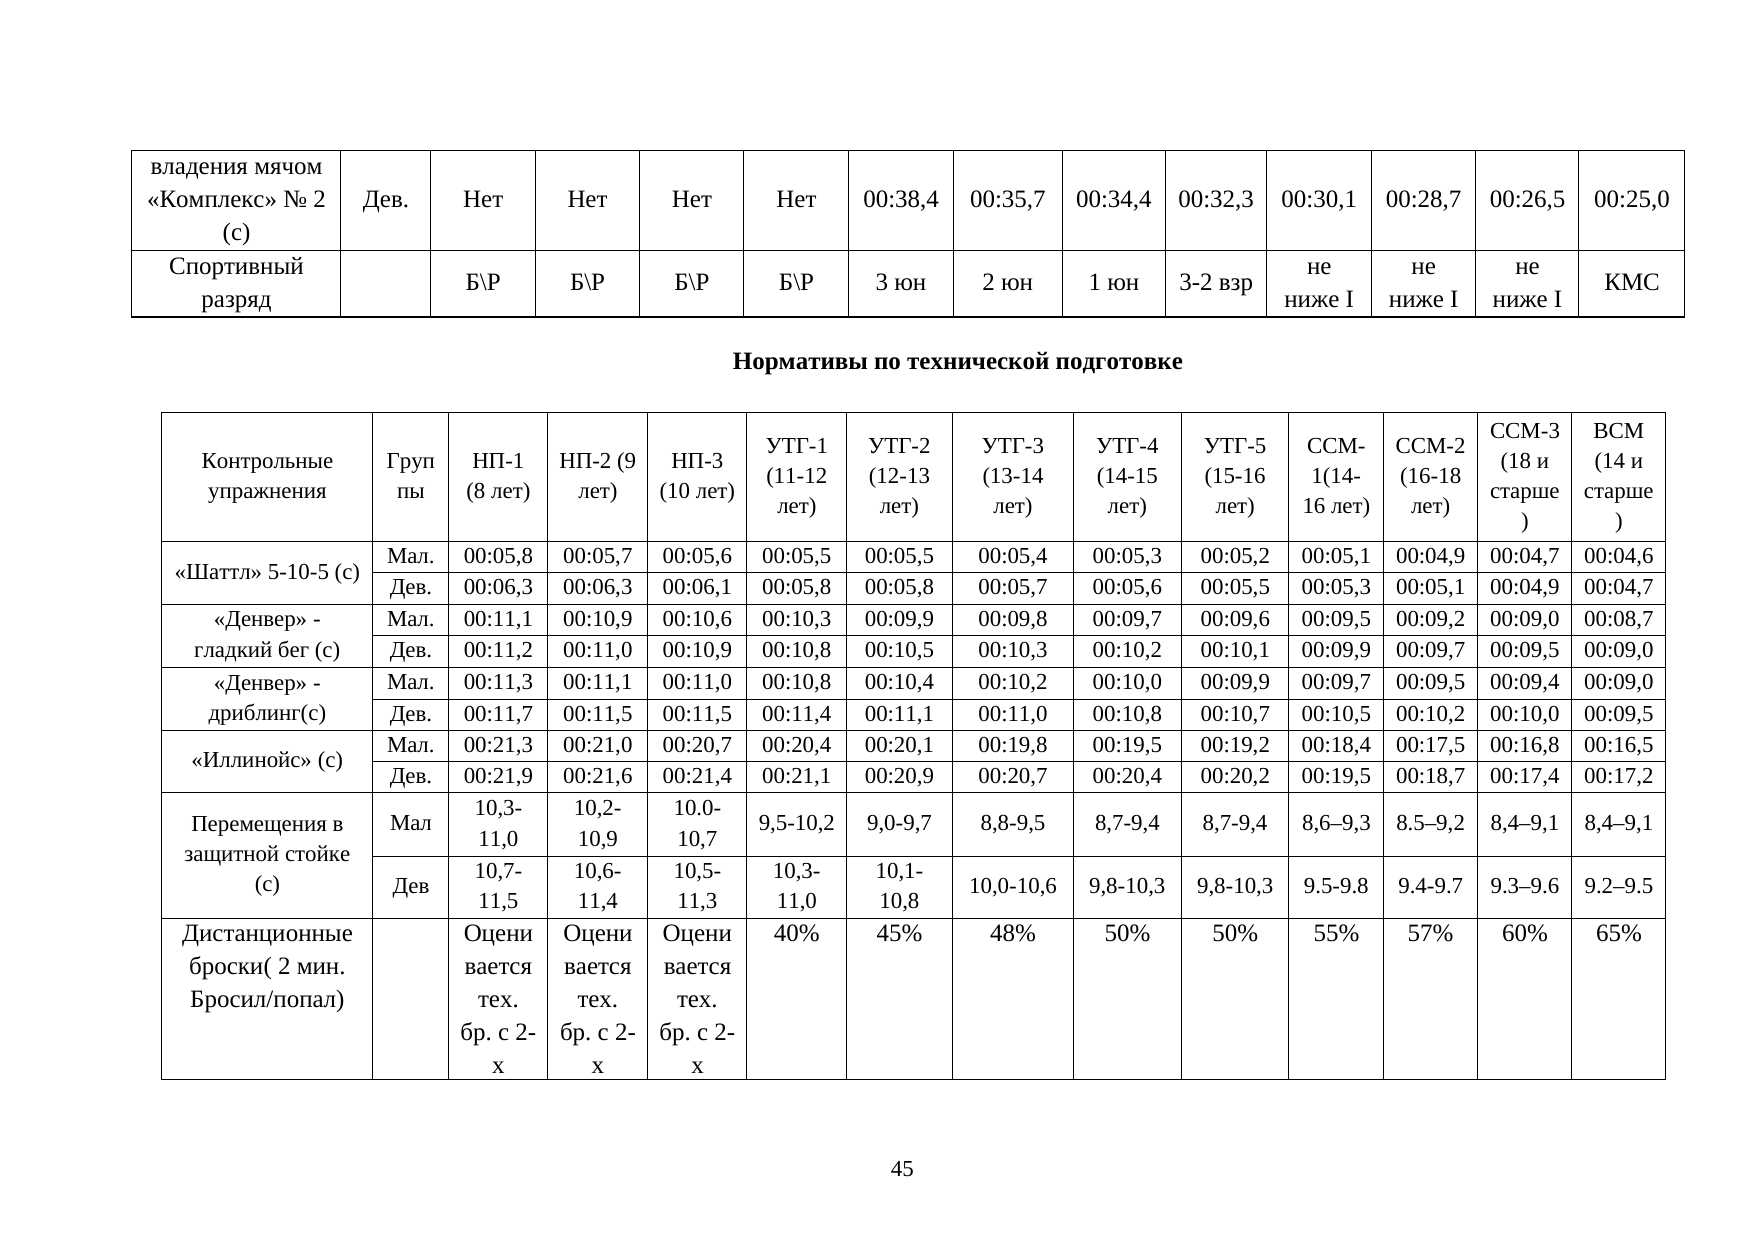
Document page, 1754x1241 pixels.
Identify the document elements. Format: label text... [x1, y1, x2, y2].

table_header УТГ-4 (14-15 лет) [1074, 413, 1181, 541]
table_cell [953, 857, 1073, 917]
table_cell 00:09,5 [1572, 700, 1665, 730]
table_header УТГ-1 (11-12 лет) [747, 413, 846, 541]
table_cell Дев. [373, 573, 448, 603]
table_cell КМС [1579, 251, 1684, 316]
table_cell Спортивный разряд [132, 251, 340, 316]
table_cell 00:04,6 [1572, 542, 1665, 572]
table_cell 00:05,5 [1182, 573, 1288, 603]
table_cell 00:20,7 [953, 762, 1073, 792]
table_cell Б\Р [640, 251, 743, 316]
table_cell 00:16,8 [1478, 731, 1571, 761]
table_cell 00:09,0 [1572, 636, 1665, 667]
table_cell 00:11,7 [449, 700, 547, 730]
table_cell 00:05,8 [747, 573, 846, 603]
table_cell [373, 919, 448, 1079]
table_cell 00:20,4 [1074, 762, 1181, 792]
table_cell 00:38,4 [849, 151, 953, 250]
table_cell 10,2-10,9 [548, 793, 647, 856]
table_cell 00:19,8 [953, 731, 1073, 761]
table_cell 00:06,3 [449, 573, 547, 603]
table_cell 00:10,8 [747, 636, 846, 667]
table_cell не ниже I [1267, 251, 1371, 316]
table_cell 00:19,2 [1182, 731, 1288, 761]
table_cell 00:10,2 [953, 668, 1073, 698]
table_cell «Шаттл» 5-10-5 (с) [162, 542, 372, 603]
table_cell 00:11,1 [449, 605, 547, 635]
table_header НП-2 (9 лет) [548, 413, 647, 541]
table_cell 00:18,4 [1289, 731, 1383, 761]
table_cell 00:11,4 [747, 700, 846, 730]
table_cell 00:10,7 [1182, 700, 1288, 730]
table_cell 00:09,0 [1478, 605, 1571, 635]
table_cell 10,5-11,3 [648, 857, 746, 917]
table_header Группы [373, 413, 448, 541]
table_cell не ниже I [1372, 251, 1475, 316]
table_cell 00:09,2 [1384, 605, 1477, 635]
table_cell 00:09,6 [1182, 605, 1288, 635]
table_cell 1 юн [1063, 251, 1165, 316]
table_cell 00:10,1 [1182, 636, 1288, 667]
table_cell 00:06,3 [548, 573, 647, 603]
table_cell Мал. [373, 542, 448, 572]
table_cell 00:11,1 [548, 668, 647, 698]
table_cell 00:08,7 [1572, 605, 1665, 635]
table_cell 8.5–9,2 [1384, 793, 1477, 856]
table_cell Нет [744, 151, 848, 250]
table_cell 00:05,5 [747, 542, 846, 572]
table_cell 8,7-9,4 [1074, 793, 1181, 856]
table_cell 00:09,4 [1478, 668, 1571, 698]
table_cell 8,4–9,1 [1572, 793, 1665, 856]
table_cell 00:21,6 [548, 762, 647, 792]
table_cell 00:09,7 [1289, 668, 1383, 698]
table_cell Б\Р [536, 251, 639, 316]
table_cell 00:20,9 [847, 762, 952, 792]
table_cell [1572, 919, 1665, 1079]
table_cell 00:04,7 [1478, 542, 1571, 572]
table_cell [132, 151, 340, 250]
table_cell Мал. [373, 668, 448, 698]
table_cell 3 юн [849, 251, 953, 316]
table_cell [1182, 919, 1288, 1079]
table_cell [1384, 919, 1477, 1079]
table_cell 00:28,7 [1372, 151, 1475, 250]
table_cell 00:21,0 [548, 731, 647, 761]
table_cell 00:05,7 [548, 542, 647, 572]
table_cell 00:05,2 [1182, 542, 1288, 572]
table_cell 00:35,7 [954, 151, 1062, 250]
table_header ВСМ (14 и старше) [1572, 413, 1665, 541]
table_cell 00:09,0 [1572, 668, 1665, 698]
table_cell 00:10,5 [1289, 700, 1383, 730]
table_cell 00:10,3 [953, 636, 1073, 667]
table_cell 00:17,2 [1572, 762, 1665, 792]
table_cell не ниже I [1476, 251, 1578, 316]
table_header ССМ-1(14-16 лет) [1289, 413, 1383, 541]
table_cell 00:21,1 [747, 762, 846, 792]
table_cell 00:09,9 [1289, 636, 1383, 667]
table_cell 00:34,4 [1063, 151, 1165, 250]
table_cell 00:05,3 [1074, 542, 1181, 572]
table_cell «Иллинойс» (с) [162, 731, 372, 792]
table_cell 00:10,5 [847, 636, 952, 667]
table_cell 00:11,0 [953, 700, 1073, 730]
table_cell 00:05,6 [648, 542, 746, 572]
table_cell 00:05,1 [1289, 542, 1383, 572]
table_cell 2 юн [954, 251, 1062, 316]
table_cell 00:20,7 [648, 731, 746, 761]
table_cell 00:09,8 [953, 605, 1073, 635]
table_cell 00:04,7 [1572, 573, 1665, 603]
text Нормативы по технической подготовке [125, 346, 1717, 375]
table_cell 00:10,2 [1384, 700, 1477, 730]
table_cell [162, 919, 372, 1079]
table_cell 00:17,5 [1384, 731, 1477, 761]
table_cell Нет [536, 151, 639, 250]
table_cell 00:11,2 [449, 636, 547, 667]
table_cell [341, 251, 430, 316]
table_cell Б\Р [431, 251, 535, 316]
table_cell 8,6–9,3 [1289, 793, 1383, 856]
table_cell 00:10,3 [747, 605, 846, 635]
table_cell 00:09,5 [1384, 668, 1477, 698]
table_cell 00:10,8 [1074, 700, 1181, 730]
table_header УТГ-5 (15-16 лет) [1182, 413, 1288, 541]
table_cell 00:18,7 [1384, 762, 1477, 792]
table_cell 00:05,3 [1289, 573, 1383, 603]
table_cell 3-2 взр [1166, 251, 1266, 316]
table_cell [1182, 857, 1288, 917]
table_cell 8,4–9,1 [1478, 793, 1571, 856]
table_cell 00:09,5 [1478, 636, 1571, 667]
table_cell 00:05,8 [847, 573, 952, 603]
table_cell 00:09,7 [1384, 636, 1477, 667]
table_cell 00:11,5 [648, 700, 746, 730]
table_cell Мал. [373, 731, 448, 761]
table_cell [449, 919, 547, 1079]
table_cell 00:11,5 [548, 700, 647, 730]
table_cell 10,1-10,8 [847, 857, 952, 917]
table_cell 00:11,3 [449, 668, 547, 698]
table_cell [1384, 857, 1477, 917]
table_cell 00:20,4 [747, 731, 846, 761]
table_cell Дев. [373, 700, 448, 730]
table_cell 10,6-11,4 [548, 857, 647, 917]
table_cell 10.0-10,7 [648, 793, 746, 856]
table_cell 00:11,1 [847, 700, 952, 730]
table_cell 00:05,1 [1384, 573, 1477, 603]
table_cell 8,8-9,5 [953, 793, 1073, 856]
table_header УТГ-3 (13-14 лет) [953, 413, 1073, 541]
table_cell 00:21,4 [648, 762, 746, 792]
table_cell 00:10,6 [648, 605, 746, 635]
table_cell «Денвер» - гладкий бег (с) [162, 605, 372, 667]
table_cell 00:05,6 [1074, 573, 1181, 603]
table_cell 00:26,5 [1476, 151, 1578, 250]
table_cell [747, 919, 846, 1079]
table_cell 9,0-9,7 [847, 793, 952, 856]
table_cell 00:10,2 [1074, 636, 1181, 667]
table_cell 00:05,7 [953, 573, 1073, 603]
table_cell 00:09,9 [847, 605, 952, 635]
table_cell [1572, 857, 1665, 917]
table_cell 00:10,9 [648, 636, 746, 667]
table_cell «Денвер» - дриблинг(с) [162, 668, 372, 730]
table_cell 00:19,5 [1074, 731, 1181, 761]
table_cell 00:05,5 [847, 542, 952, 572]
table_cell Дев. [373, 636, 448, 667]
table_cell 00:16,5 [1572, 731, 1665, 761]
table_cell Дев. [341, 151, 430, 250]
table_cell 00:11,0 [548, 636, 647, 667]
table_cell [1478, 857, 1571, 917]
table_header НП-1 (8 лет) [449, 413, 547, 541]
table_cell Б\Р [744, 251, 848, 316]
table_cell Мал. [373, 605, 448, 635]
table_cell 00:10,0 [1478, 700, 1571, 730]
table_cell Дев [373, 857, 448, 917]
table_cell 00:04,9 [1478, 573, 1571, 603]
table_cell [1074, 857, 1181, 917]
table_cell 10,7-11,5 [449, 857, 547, 917]
table_header НП-3 (10 лет) [648, 413, 746, 541]
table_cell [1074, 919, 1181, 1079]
table_cell 00:06,1 [648, 573, 746, 603]
table_cell 00:32,3 [1166, 151, 1266, 250]
table_cell 00:25,0 [1579, 151, 1684, 250]
table_cell 00:11,0 [648, 668, 746, 698]
table_header ССМ-2 (16-18 лет) [1384, 413, 1477, 541]
table_cell 00:05,8 [449, 542, 547, 572]
table_cell 00:21,3 [449, 731, 547, 761]
table_cell Нет [431, 151, 535, 250]
table_header УТГ-2 (12-13 лет) [847, 413, 952, 541]
table_cell 00:10,0 [1074, 668, 1181, 698]
table_cell 00:10,8 [747, 668, 846, 698]
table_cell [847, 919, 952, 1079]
table_cell 00:10,9 [548, 605, 647, 635]
table_cell 8,7-9,4 [1182, 793, 1288, 856]
table_header Контрольные упражнения [162, 413, 372, 541]
table_cell 10,3-11,0 [747, 857, 846, 917]
table_cell 10,3-11,0 [449, 793, 547, 856]
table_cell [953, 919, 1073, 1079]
table_cell 00:09,5 [1289, 605, 1383, 635]
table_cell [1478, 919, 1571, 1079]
table_cell 00:20,2 [1182, 762, 1288, 792]
table_cell 00:21,9 [449, 762, 547, 792]
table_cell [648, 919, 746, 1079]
table_cell Мал [373, 793, 448, 856]
table_cell 00:09,9 [1182, 668, 1288, 698]
table_cell 00:05,4 [953, 542, 1073, 572]
table_cell 00:30,1 [1267, 151, 1371, 250]
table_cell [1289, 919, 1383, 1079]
table_header ССМ-3 (18 и старше) [1478, 413, 1571, 541]
table_cell 00:20,1 [847, 731, 952, 761]
table_cell 00:10,4 [847, 668, 952, 698]
table_cell 00:17,4 [1478, 762, 1571, 792]
table_cell 00:19,5 [1289, 762, 1383, 792]
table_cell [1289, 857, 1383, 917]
table_cell Дев. [373, 762, 448, 792]
table_cell 9,5-10,2 [747, 793, 846, 856]
table_cell 00:04,9 [1384, 542, 1477, 572]
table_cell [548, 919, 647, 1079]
table_cell Перемещения в защитной стойке (с) [162, 793, 372, 917]
table_cell Нет [640, 151, 743, 250]
table_cell 00:09,7 [1074, 605, 1181, 635]
